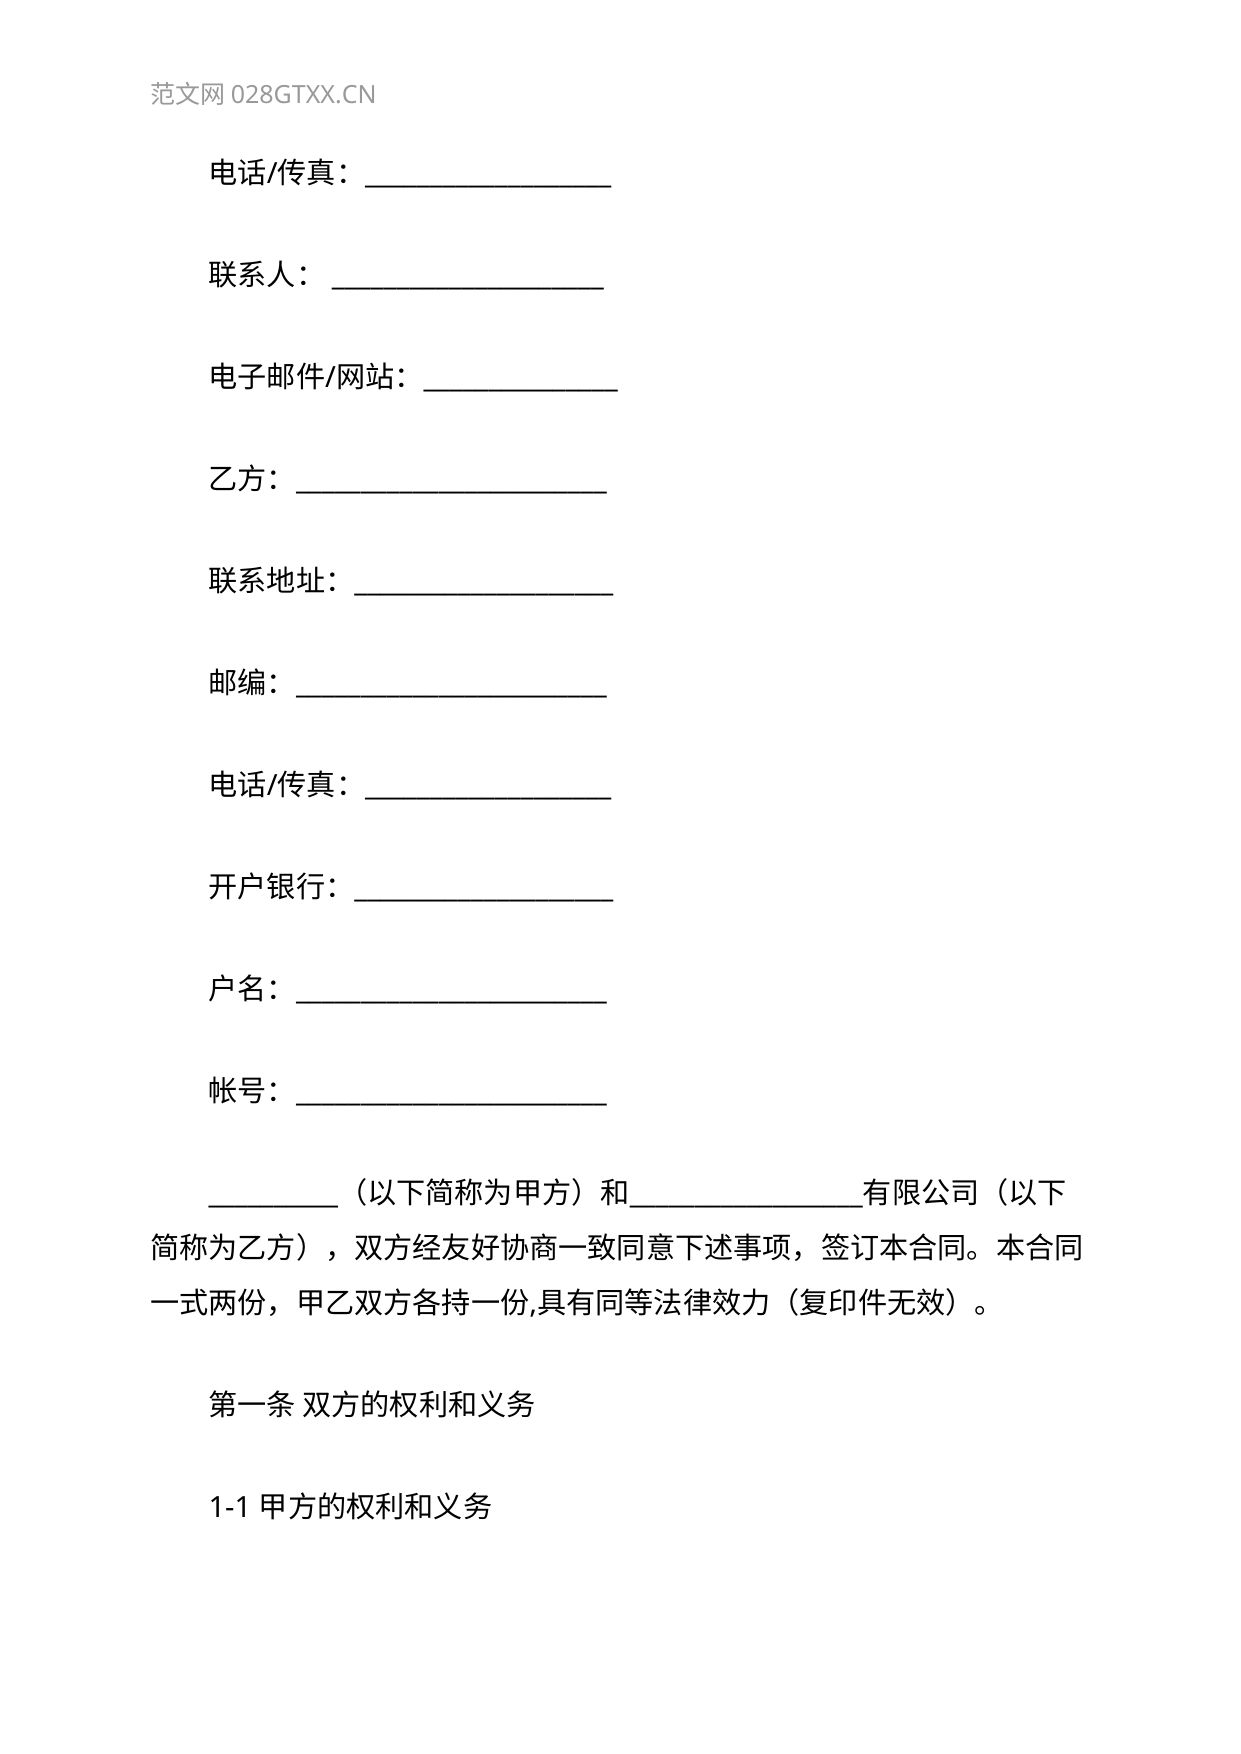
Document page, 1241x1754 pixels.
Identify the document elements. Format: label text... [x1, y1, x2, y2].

text 电话/传真：___________________ [150, 762, 1090, 804]
text 电话/传真：___________________ [150, 150, 1090, 192]
text 帐号：________________________ [150, 1068, 1090, 1110]
text 邮编：________________________ [150, 660, 1090, 702]
text 乙方：________________________ [150, 456, 1090, 498]
text 户名：________________________ [150, 966, 1090, 1008]
text 联系地址：____________________ [150, 558, 1090, 600]
text 第一条 双方的权利和义务 [150, 1382, 1090, 1424]
text 电子邮件/网站：_______________ [150, 354, 1090, 396]
text 联系人： _____________________ [150, 252, 1090, 294]
text __________（以下简称为甲方）和__________________有限公司（以下简称为乙方），双方经友好协商一致同意下述事项，签订本合同。本合同一式两份，甲乙双方各持一份,具有同等法律效力（复印件无效）。 [150, 1170, 1090, 1322]
text 开户银行：____________________ [150, 864, 1090, 906]
text 1-1 甲方的权利和义务 [150, 1483, 1090, 1526]
